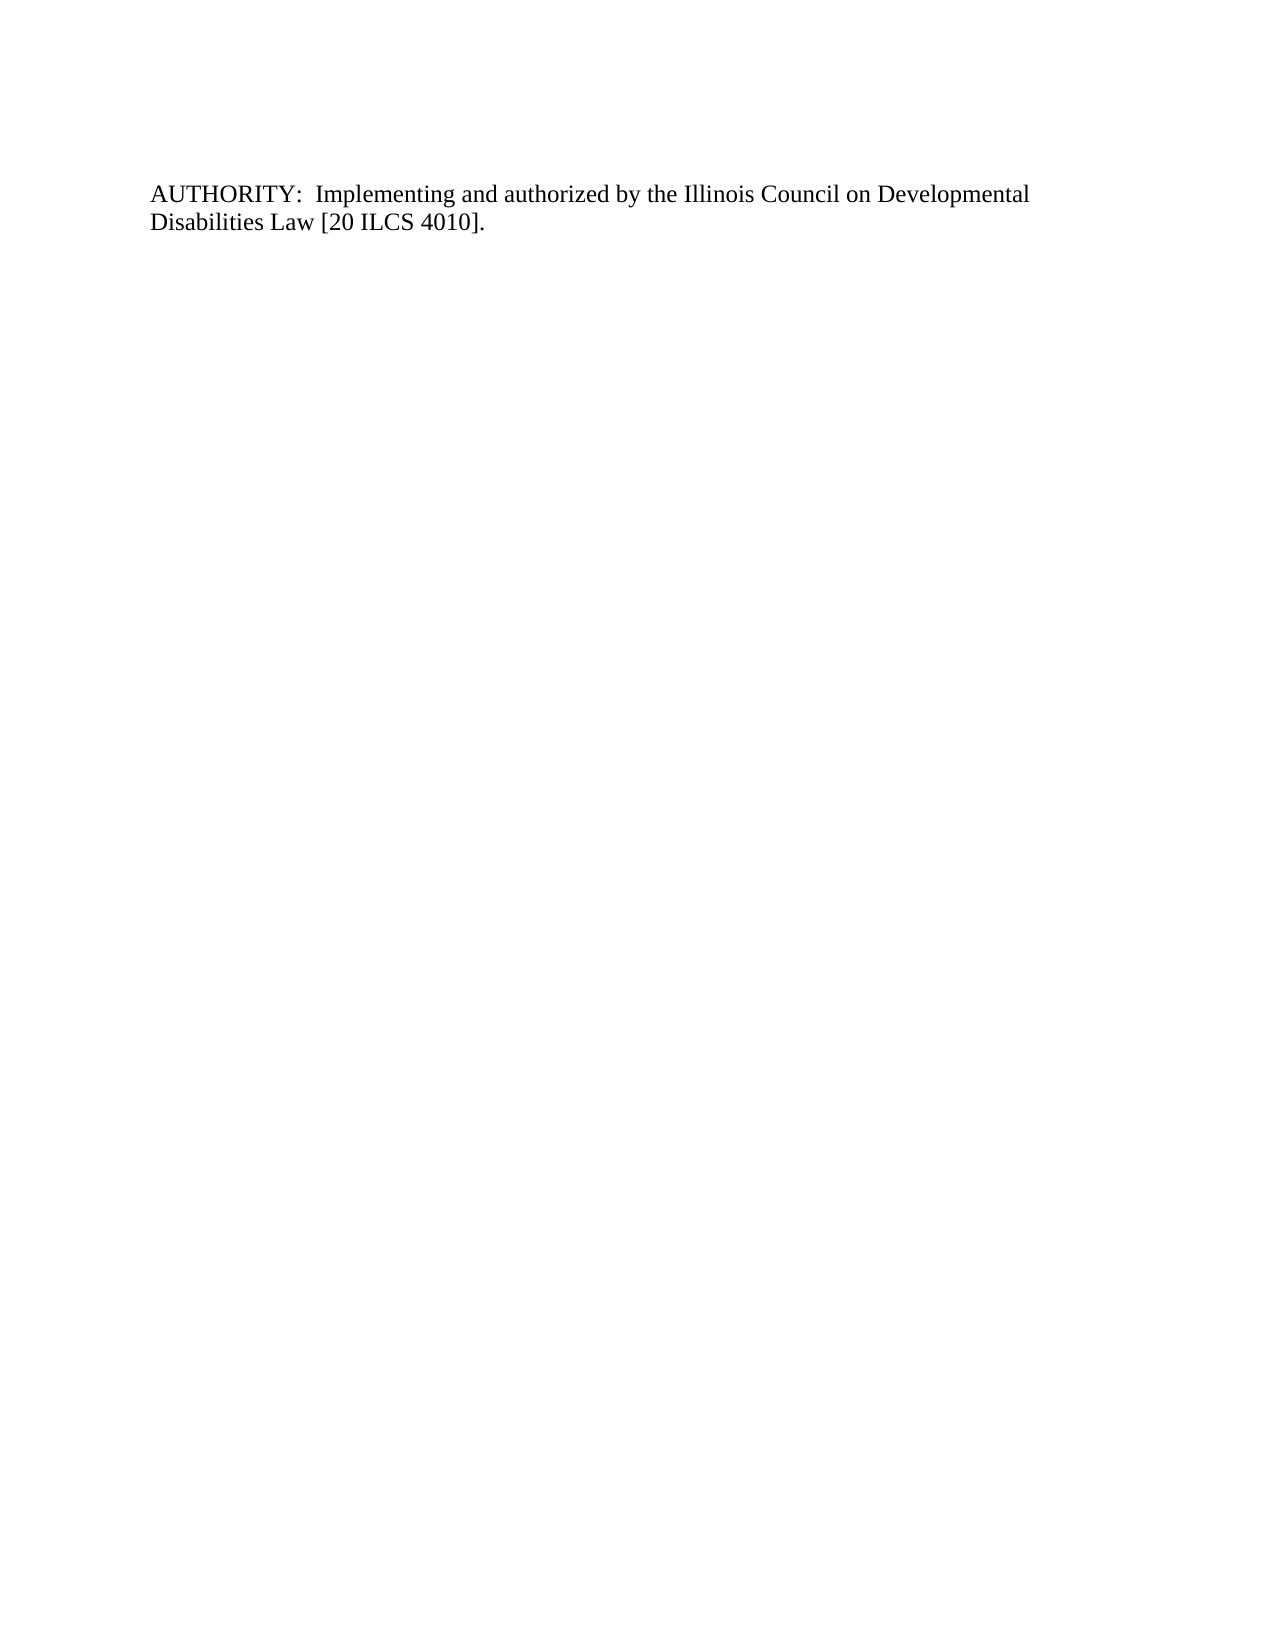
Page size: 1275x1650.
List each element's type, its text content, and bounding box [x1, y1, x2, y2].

text AUTHORITY: Implementing and authorized by the Illinois Council on Developmental Disabilities Law [20 ILCS 4010]. [150, 179, 1125, 236]
